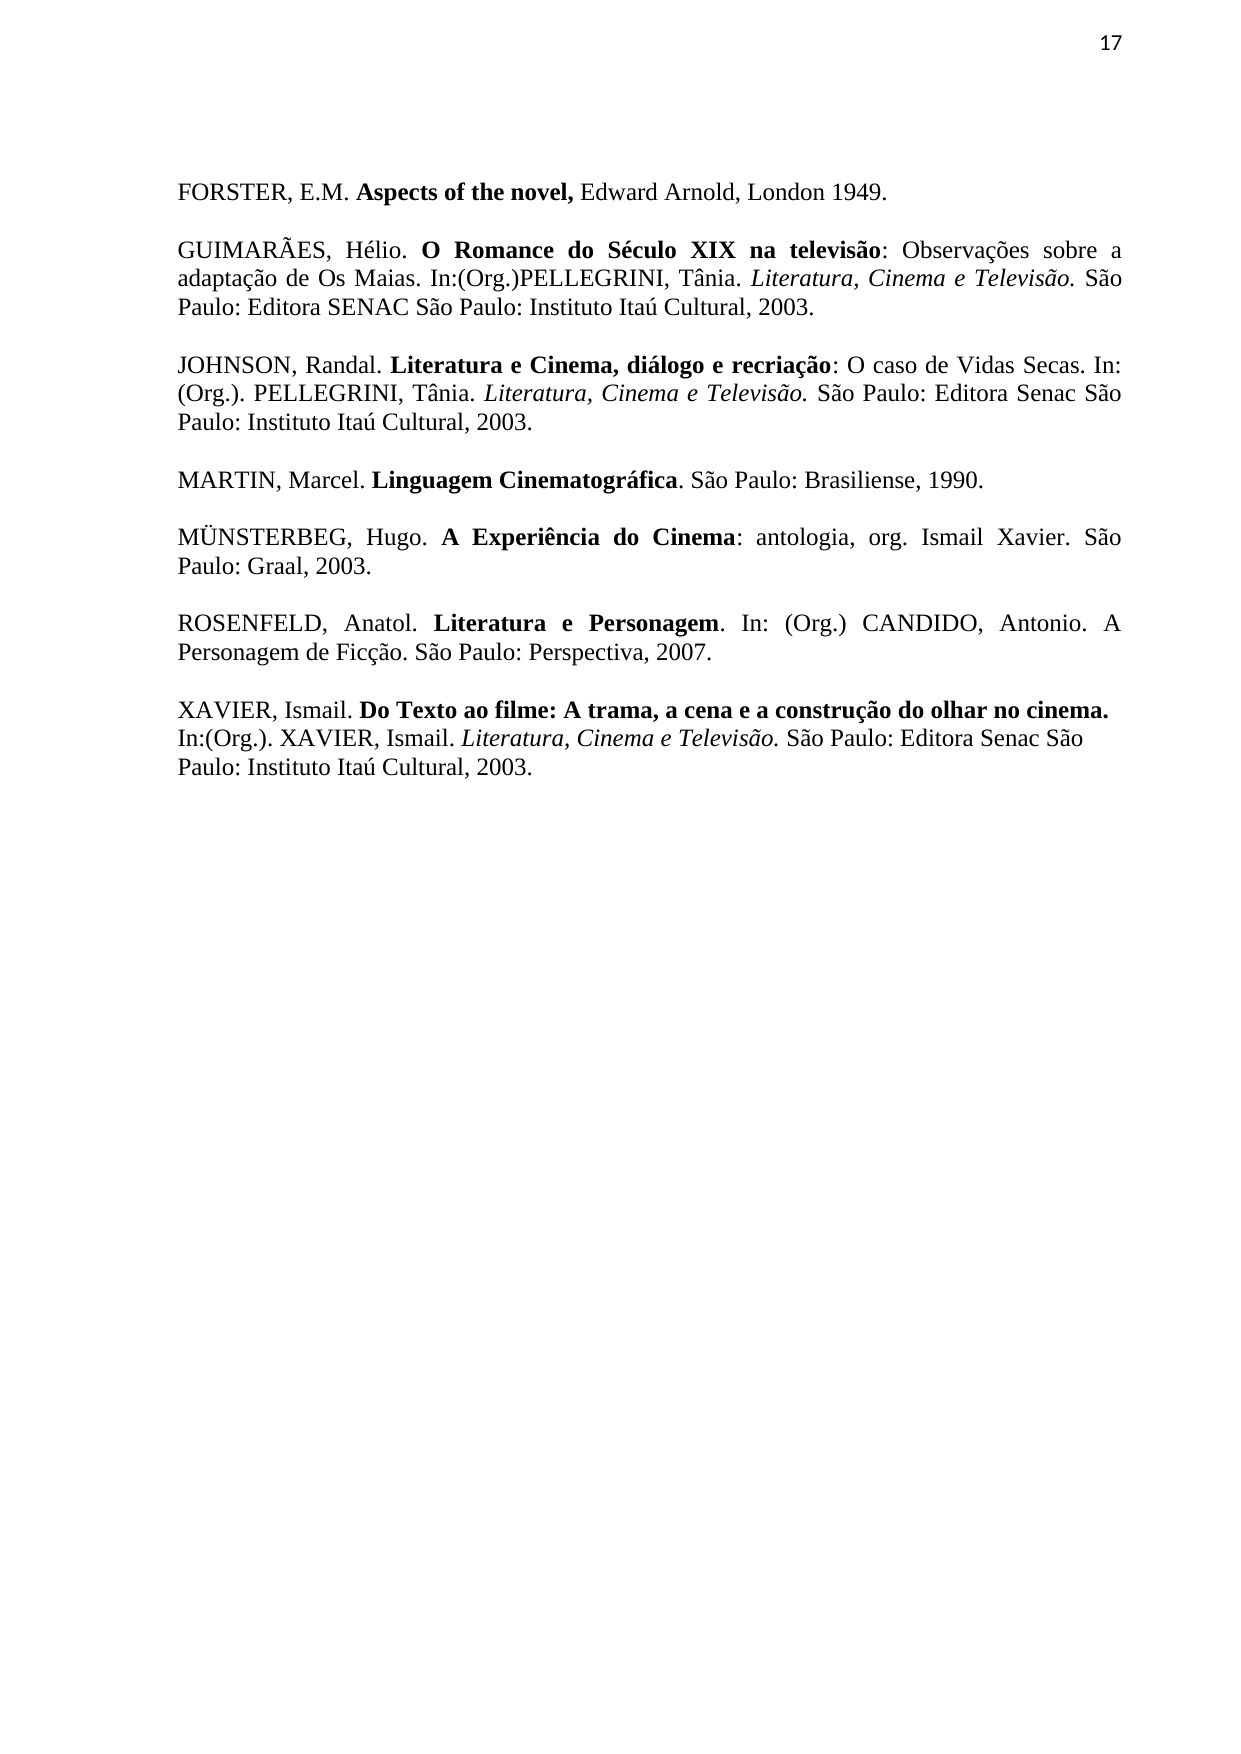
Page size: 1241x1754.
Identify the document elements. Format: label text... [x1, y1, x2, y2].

text GUIMARÃES, Hélio. O Romance do Século XIX na televisão: Observações sobre a adaptação de Os Maias. In:(Org.)PELLEGRINI, Tânia. Literatura, Cinema e Televisão. São Paulo: Editora SENAC São Paulo: Instituto Itaú Cultural, 2003. [177, 235, 1122, 321]
text MÜNSTERBEG, Hugo. A Experiência do Cinema: antologia, org. Ismail Xavier. São Paulo: Graal, 2003. [177, 522, 1122, 580]
text JOHNSON, Randal. Literatura e Cinema, diálogo e recriação: O caso de Vidas Secas. In: (Org.). PELLEGRINI, Tânia. Literatura, Cinema e Televisão. São Paulo: Editora Senac São Paulo: Instituto Itaú Cultural, 2003. [177, 350, 1122, 436]
text FORSTER, E.M. Aspects of the novel, Edward Arnold, London 1949. [177, 177, 1122, 206]
text XAVIER, Ismail. Do Texto ao filme: A trama, a cena e a construção do olhar no cinema. In:(Org.). XAVIER, Ismail. Literatura, Cinema e Televisão. São Paulo: Editora Senac São Paulo: Instituto Itaú Cultural, 2003. [177, 695, 1122, 781]
text ROSENFELD, Anatol. Literatura e Personagem. In: (Org.) CANDIDO, Antonio. A Personagem de Ficção. São Paulo: Perspectiva, 2007. [177, 608, 1122, 666]
text MARTIN, Marcel. Linguagem Cinematográfica. São Paulo: Brasiliense, 1990. [177, 465, 1122, 493]
